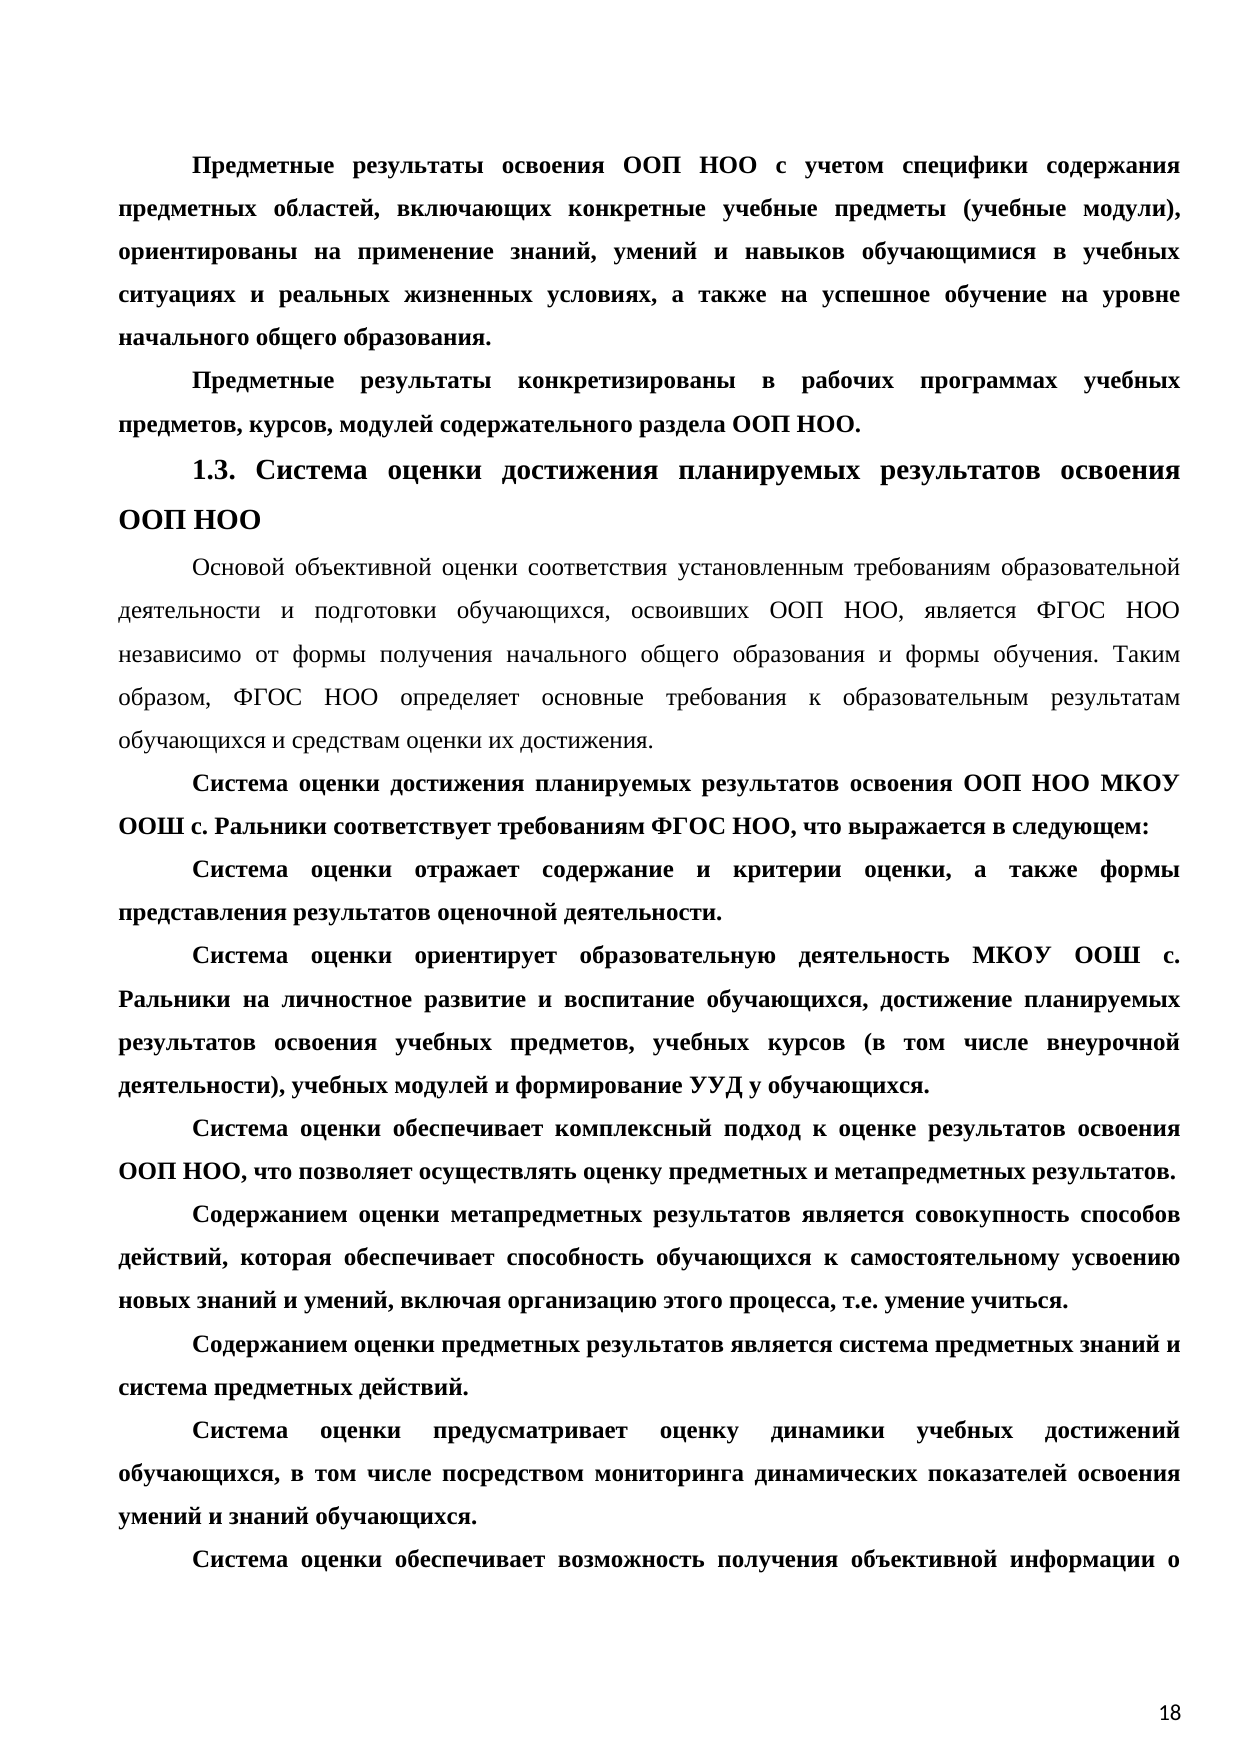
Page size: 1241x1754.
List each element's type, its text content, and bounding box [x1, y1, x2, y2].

text Система оценки предусматривает оценку динамики учебных достижений обучающихся, в том числе посредством мониторинга динамических показателей освоения умений и знаний обучающихся. [118, 1415, 1181, 1530]
text Система оценки отражает содержание и критерии оценки, а также формы представления результатов оценочной деятельности. [118, 854, 1181, 926]
text Основой объективной оценки соответствия установленным требованиям образовательной деятельности и подготовки обучающихся, освоивших ООП НОО, является ФГОС НОО независимо от формы получения начального общего образования и формы обучения. Таким образом, ФГОС НОО определяет основные требования к образовательным результатам обучающихся и средствам оценки их достижения. [118, 552, 1181, 754]
subtitle 1.3. Система оценки достижения планируемых результатов освоения ООП НОО [118, 452, 1181, 536]
text Система оценки обеспечивает комплексный подход к оценке результатов освоения ООП НОО, что позволяет осуществлять оценку предметных и метапредметных результатов. [118, 1113, 1181, 1185]
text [118, 1544, 1181, 1573]
text Система оценки достижения планируемых результатов освоения ООП НОО МКОУ ООШ с. Ральники соответствует требованиям ФГОС НОО, что выражается в следующем: [118, 768, 1181, 840]
text Содержанием оценки метапредметных результатов является совокупность способов действий, которая обеспечивает способность обучающихся к самостоятельному усвоению новых знаний и умений, включая организацию этого процесса, т.е. умение учиться. [118, 1199, 1181, 1314]
text Содержанием оценки предметных результатов является система предметных знаний и система предметных действий. [118, 1329, 1181, 1401]
text Предметные результаты конкретизированы в рабочих программах учебных предметов, курсов, модулей содержательного раздела ООП НОО. [118, 366, 1181, 437]
text Предметные результаты освоения ООП НОО с учетом специфики содержания предметных областей, включающих конкретные учебные предметы (учебные модули), ориентированы на применение знаний, умений и навыков обучающимися в учебных ситуациях и реальных жизненных условиях, а также на успешное обучение на уровне начального общего образования. [118, 150, 1181, 351]
text Система оценки ориентирует образовательную деятельность МКОУ ООШ с. Ральники на личностное развитие и воспитание обучающихся, достижение планируемых результатов освоения учебных предметов, учебных курсов (в том числе внеурочной деятельности), учебных модулей и формирование УУД у обучающихся. [118, 941, 1181, 1099]
